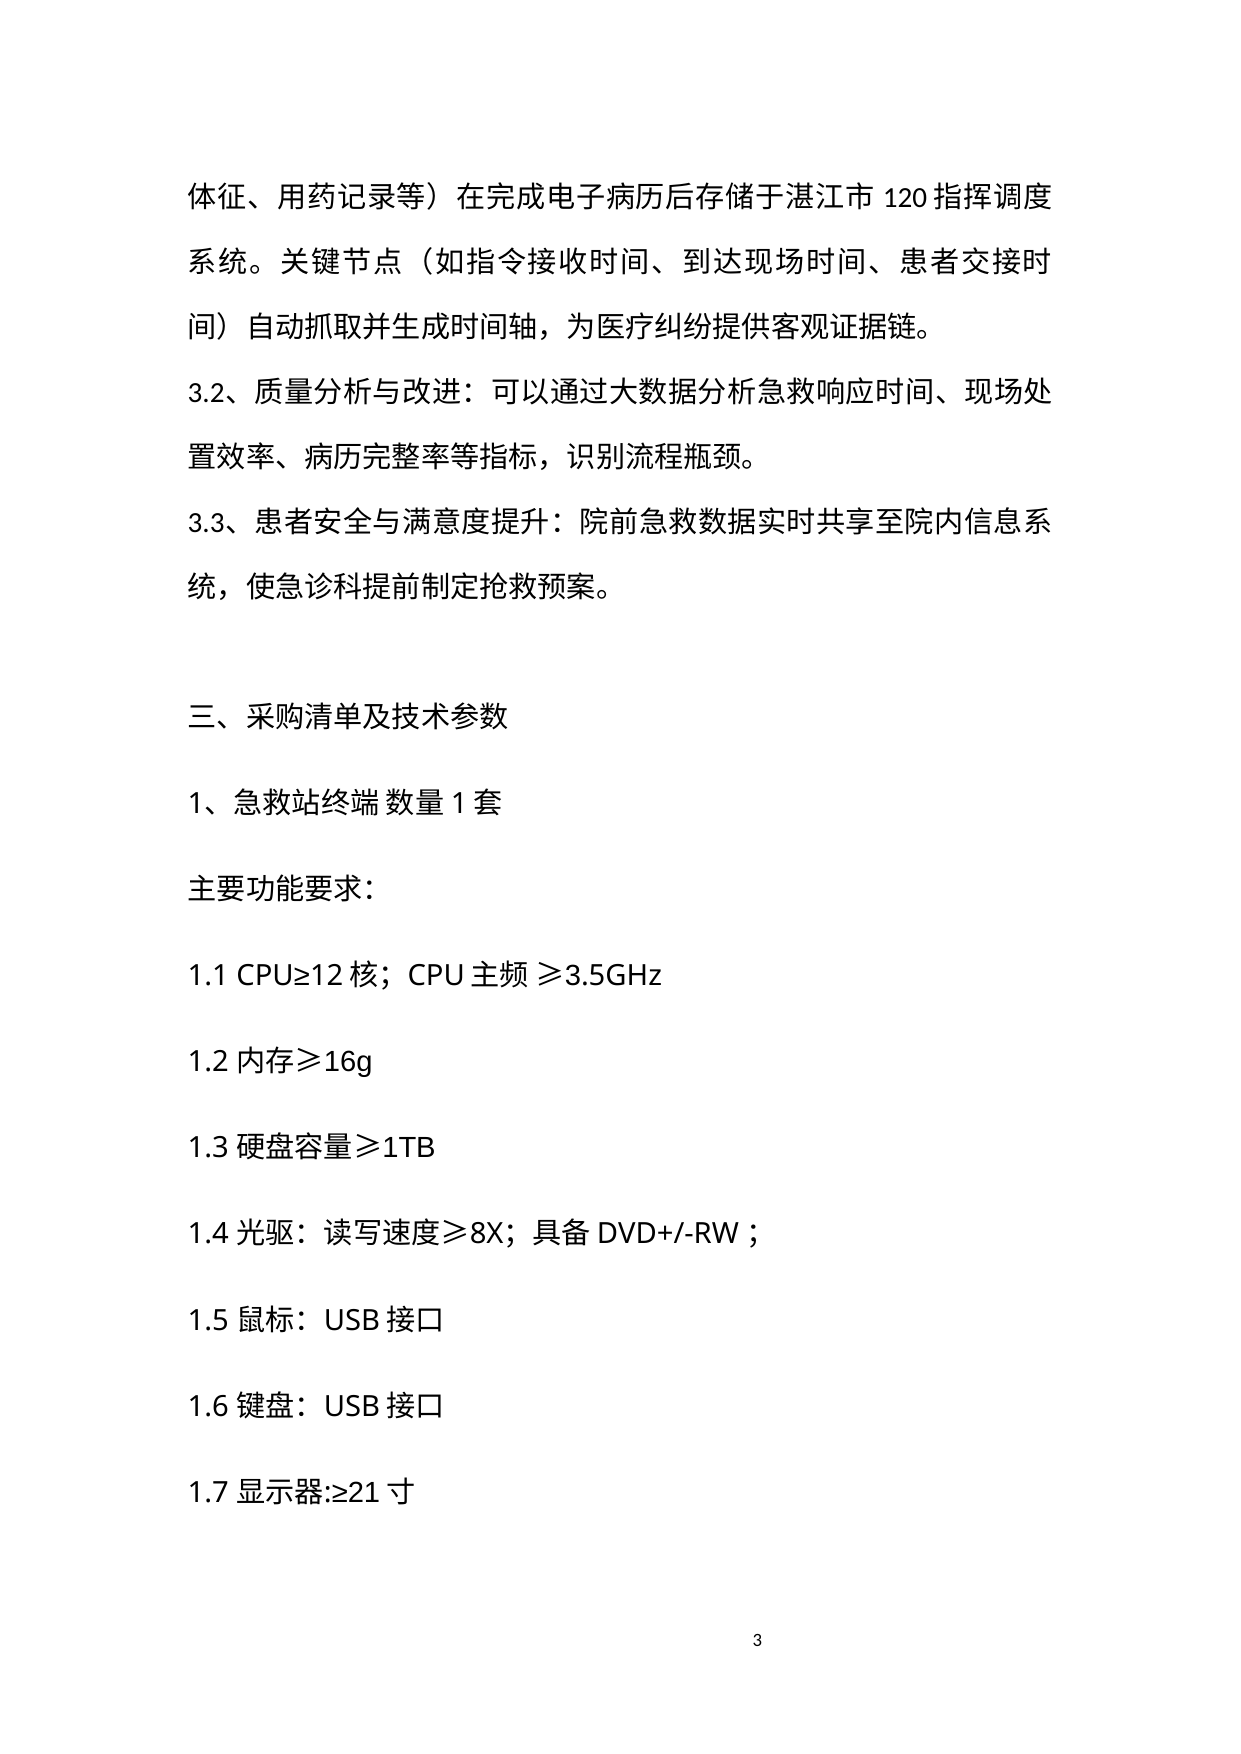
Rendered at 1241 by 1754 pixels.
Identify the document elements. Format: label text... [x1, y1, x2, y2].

list 显示器:≥21寸 [187, 1457, 1053, 1522]
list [187, 162, 1053, 357]
list 键盘：USB接口 [187, 1371, 1053, 1436]
list 1、急救站终端 数量 1套 [187, 768, 1053, 833]
list 鼠标：USB接口 [187, 1285, 1053, 1350]
list 主要功能要求： [187, 854, 1053, 919]
list CPU≥12核；CPU主频 ≥3.5GHz [187, 940, 1053, 1005]
list 内存≥16g [187, 1027, 1053, 1092]
list 3.3、患者安全与满意度提升：院前急救数据实时共享至院内信息系统，使急诊科提前制定抢救预案。 [187, 487, 1053, 617]
list 硬盘容量≥1TB [187, 1113, 1053, 1178]
list 3.2、质量分析与改进：可以通过大数据分析急救响应时间、现场处置效率、病历完整率等指标，识别流程瓶颈。 [187, 357, 1053, 487]
list 采购清单及技术参数 [187, 682, 1053, 747]
list 光驱：读写速度≥8X；具备DVD+/-RW ； [187, 1199, 1053, 1264]
